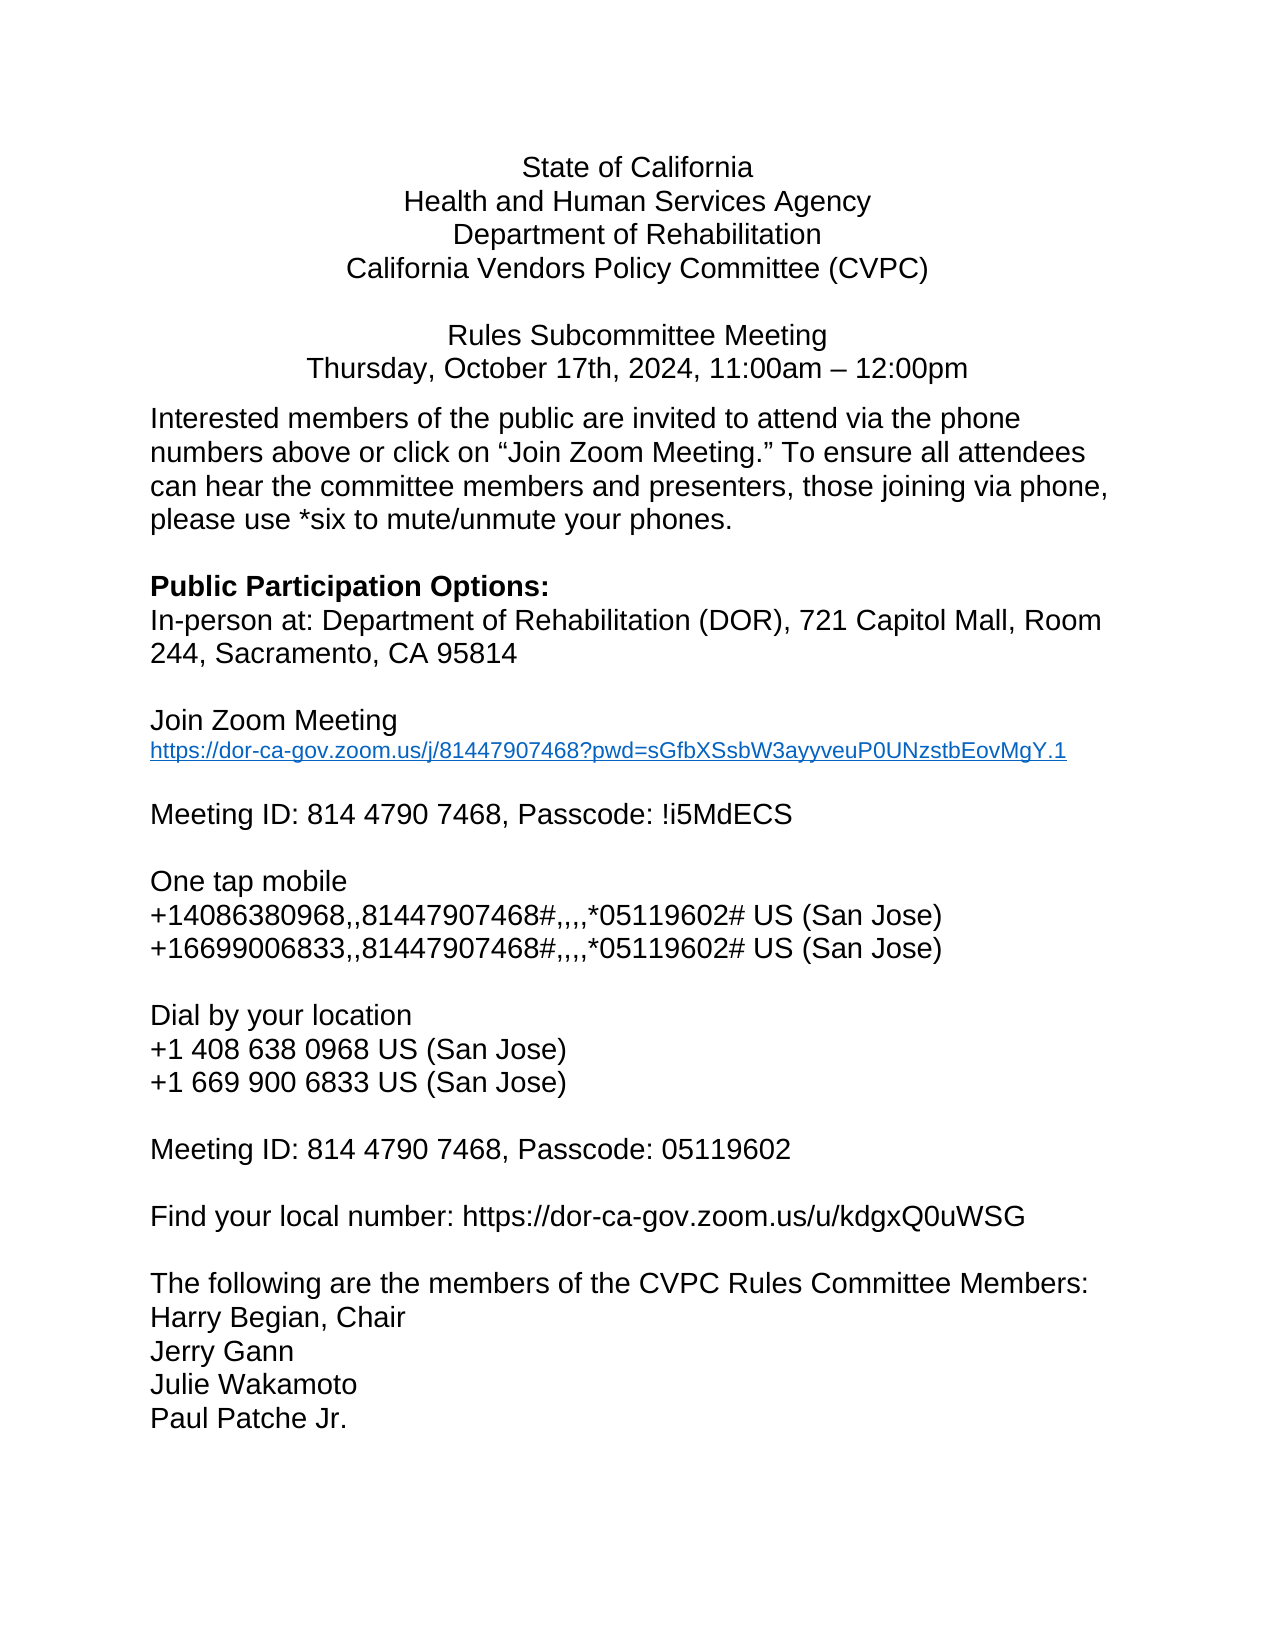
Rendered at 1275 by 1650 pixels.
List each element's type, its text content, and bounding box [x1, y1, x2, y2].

text Jerry Gann [150, 1333, 1125, 1367]
text State of California [150, 150, 1125, 183]
text https://dor-ca-gov.zoom.us/j/81447907468?pwd=sGfbXSsbW3ayyveuP0UNzstbEovMgY.1 [150, 737, 1125, 763]
text Health and Human Services Agency [150, 183, 1125, 217]
text Harry Begian, Chair [150, 1300, 1125, 1333]
text +14086380968,,81447907468#,,,,*05119602# US (San Jose) [150, 897, 1125, 931]
text Dial by your location [150, 998, 1125, 1032]
text Paul Patche Jr. [150, 1401, 1125, 1434]
text +1 669 900 6833 US (San Jose) [150, 1065, 1125, 1099]
text Thursday, October 17th, 2024, 11:00am – 12:00pm [150, 351, 1125, 385]
text Interested members of the public are invited to attend via the phone numbers above or click on “Join Zoom Meeting.” To ensure all attendees can hear the committee members and presenters, those joining via phone, please use *six to mute/unmute your phones. [150, 402, 1125, 536]
text Rules Subcommittee Meeting [150, 318, 1125, 351]
text Meeting ID: 814 4790 7468, Passcode: !i5MdECS [150, 797, 1125, 830]
text In-person at: Department of Rehabilitation (DOR), 721 Capitol Mall, Room 244, Sacramento, CA 95814 [150, 603, 1125, 670]
text +16699006833,,81447907468#,,,,*05119602# US (San Jose) [150, 931, 1125, 964]
text Join Zoom Meeting [150, 703, 1125, 737]
text Julie Wakamoto [150, 1367, 1125, 1401]
text Find your local number: https://dor-ca-gov.zoom.us/u/kdgxQ0uWSG [150, 1199, 1125, 1233]
text Public Participation Options: [150, 569, 1125, 603]
text The following are the members of the CVPC Rules Committee Members: [150, 1266, 1125, 1300]
text Department of Rehabilitation [150, 217, 1125, 251]
text California Vendors Policy Committee (CVPC) [150, 251, 1125, 284]
text One tap mobile [150, 864, 1125, 897]
text Meeting ID: 814 4790 7468, Passcode: 05119602 [150, 1132, 1125, 1166]
text +1 408 638 0968 US (San Jose) [150, 1032, 1125, 1065]
